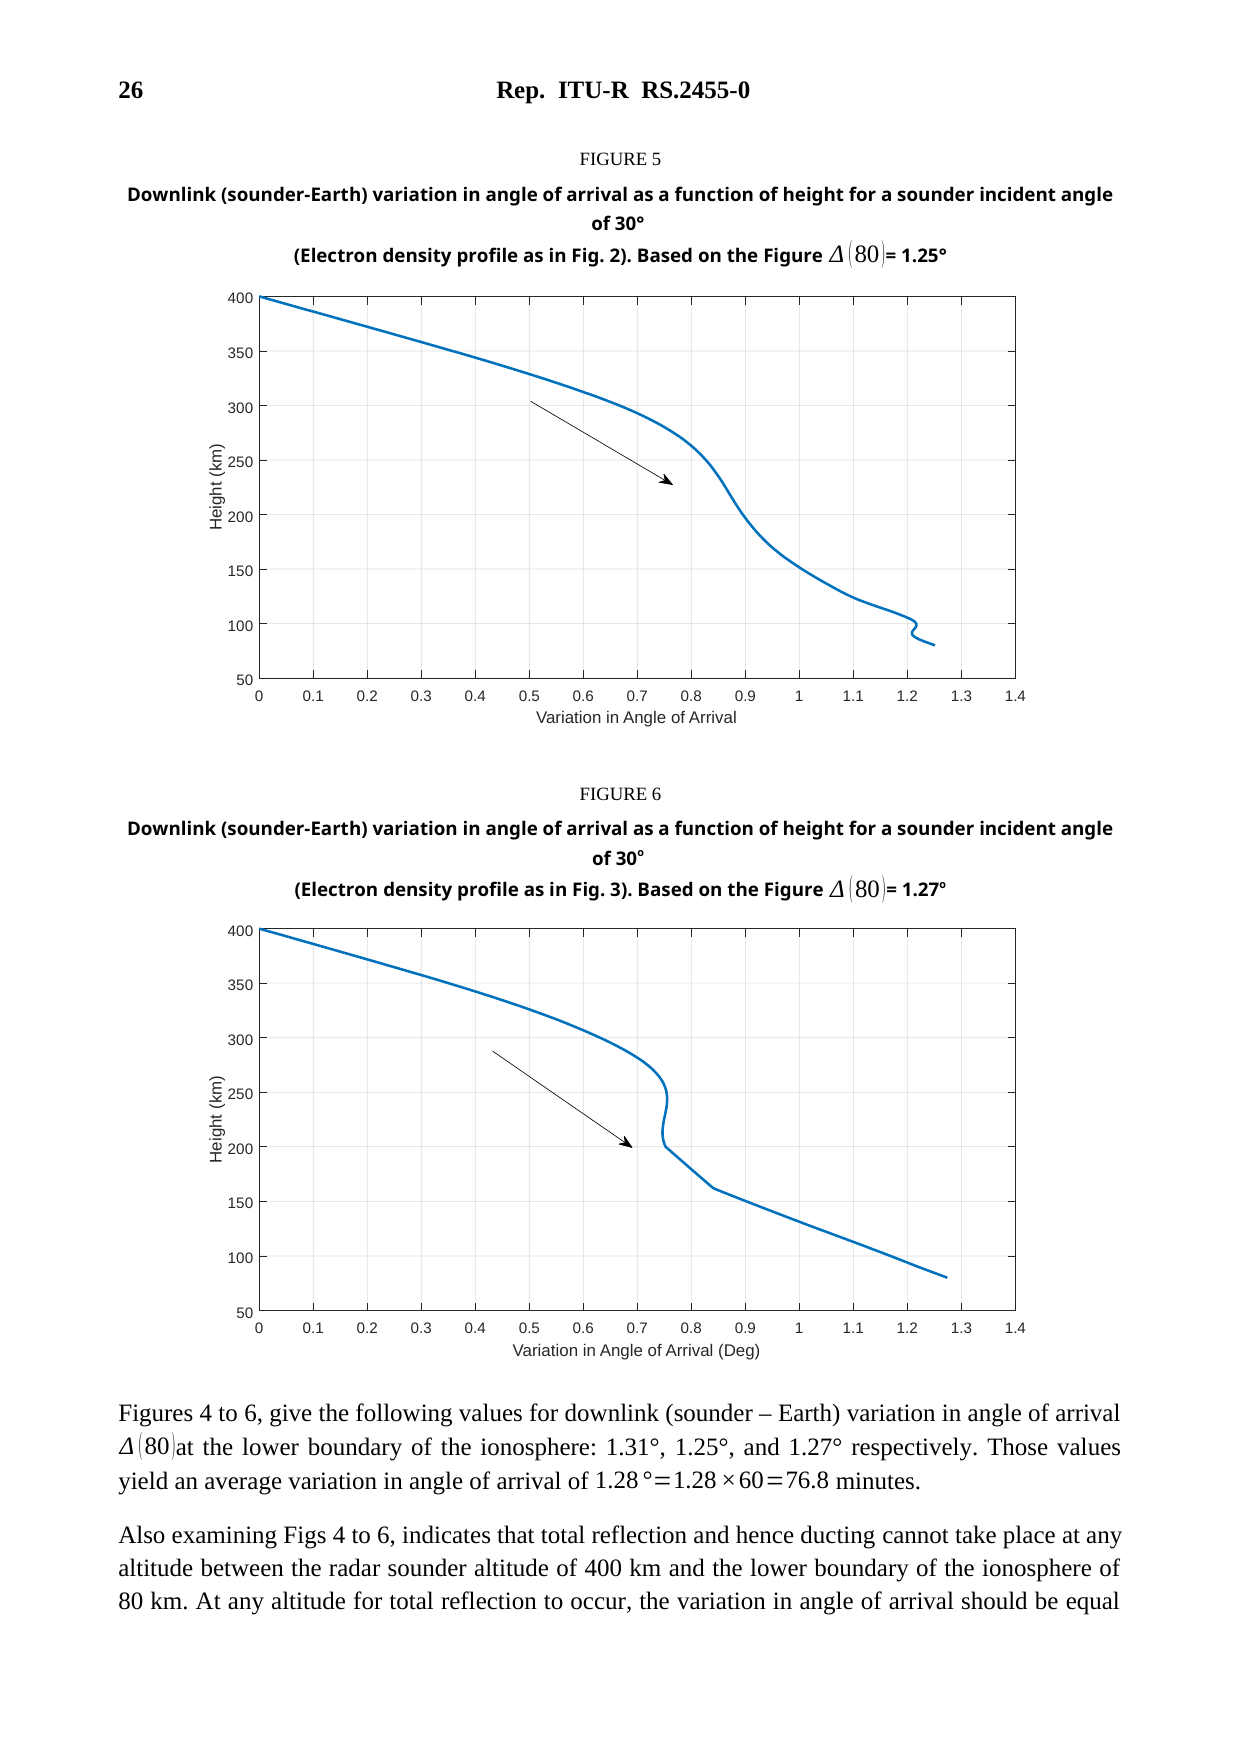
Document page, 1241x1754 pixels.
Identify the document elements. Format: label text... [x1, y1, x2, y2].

text Figure 5 [118, 148, 1122, 169]
title Downlink (sounder-Earth) variation in angle of arrival as a function of height for a sounder incident angle of 30o (Electron density profile as in Fig. 3). Based on the Figure = 1.27o [118, 816, 1122, 905]
title Downlink (sounder-Earth) variation in angle of arrival as a function of height for a sounder incident angle of 30° (Electron density profile as in Fig. 2). Based on the Figure = 1.25° [118, 181, 1122, 270]
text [118, 1520, 1122, 1615]
title Figures 4 to 6, give the following values for downlink (sounder – Earth) variation in angle of arrival at the lower boundary of the ionosphere: 1.31°, 1.25°, and 1.27° respectively. Those values yield an average variation in angle of arrival of minutes. [118, 1398, 1122, 1495]
text Figure 6 [118, 782, 1122, 804]
